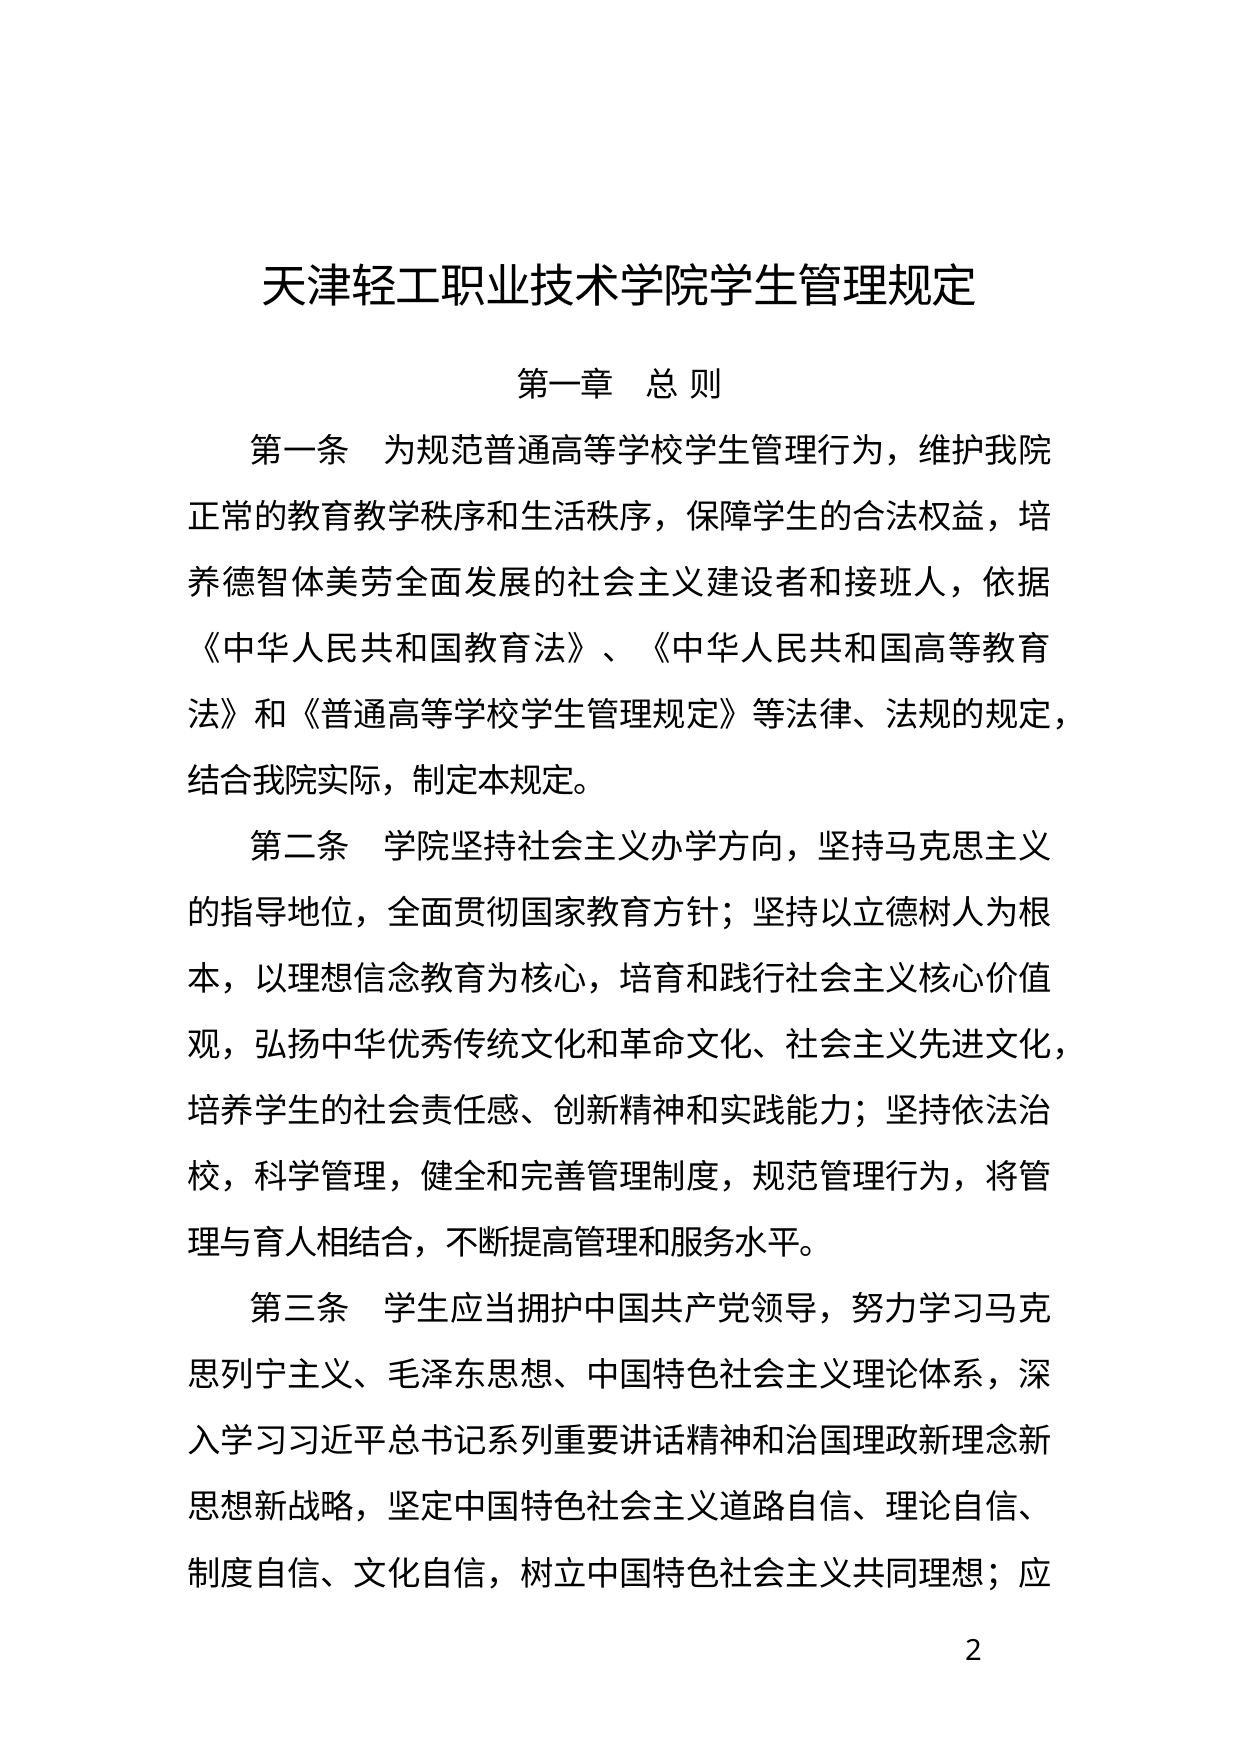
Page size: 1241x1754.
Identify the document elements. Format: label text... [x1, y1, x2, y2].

text 天津轻工职业技术学院学生管理规定 [187, 217, 1053, 349]
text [187, 1273, 1053, 1603]
text 第一条 为规范普通高等学校学生管理行为，维护我院正常的教育教学秩序和生活秩序，保障学生的合法权益，培养德智体美劳全面发展的社会主义建设者和接班人，依据《中华人民共和国教育法》、《中华人民共和国高等教育法》和《普通高等学校学生管理规定》等法律、法规的规定，结合我院实际，制定本规定。 [187, 415, 1053, 811]
text 第一章 总 则 [187, 349, 1053, 415]
text 第二条 学院坚持社会主义办学方向，坚持马克思主义的指导地位，全面贯彻国家教育方针；坚持以立德树人为根本，以理想信念教育为核心，培育和践行社会主义核心价值观，弘扬中华优秀传统文化和革命文化、社会主义先进文化，培养学生的社会责任感、创新精神和实践能力；坚持依法治校，科学管理，健全和完善管理制度，规范管理行为，将管理与育人相结合，不断提高管理和服务水平。 [187, 811, 1053, 1273]
